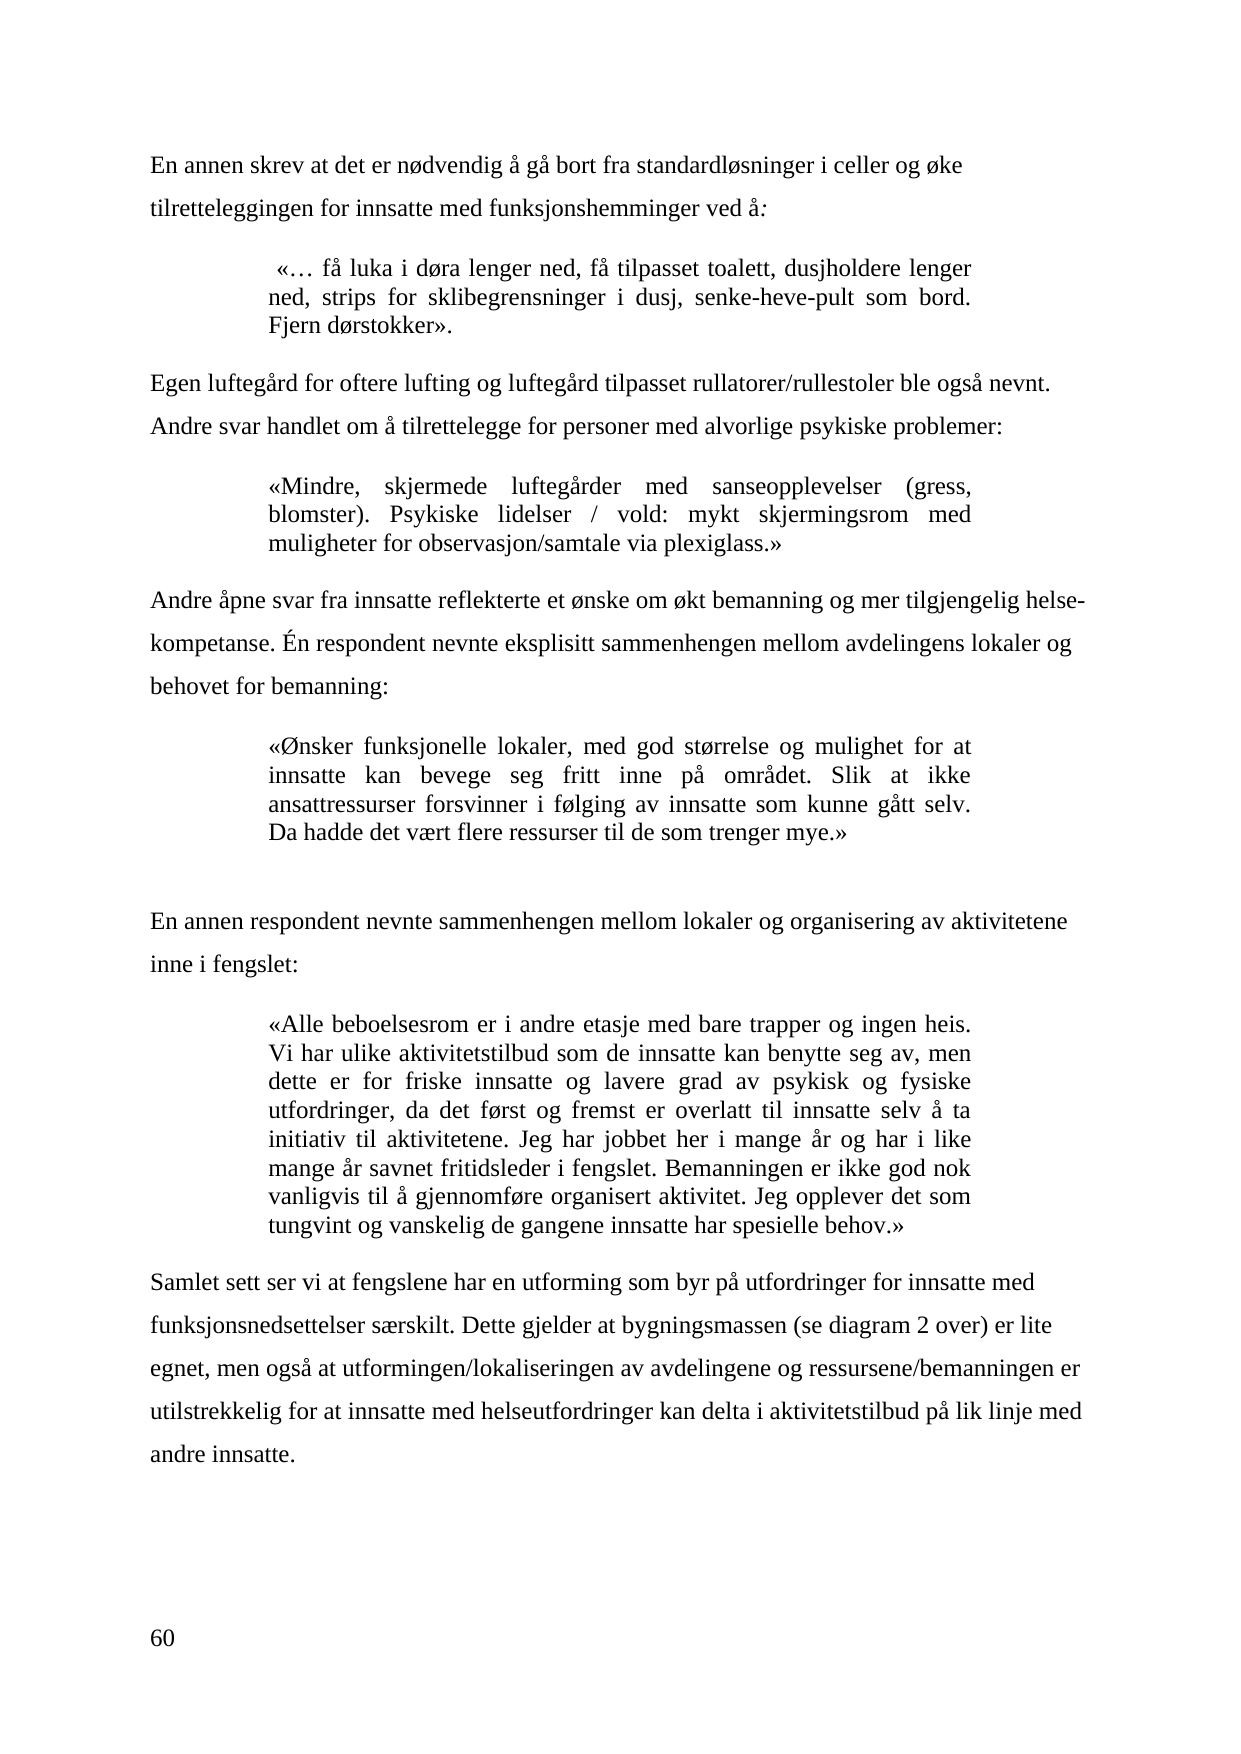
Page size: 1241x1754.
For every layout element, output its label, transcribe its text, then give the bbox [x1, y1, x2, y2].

text Egen luftegård for oftere lufting og luftegård tilpasset rullatorer/rullestoler ble også nevnt. Andre svar handlet om å tilrettelegge for personer med alvorlige psykiske problemer: [150, 368, 1090, 440]
text En annen respondent nevnte sammenhengen mellom lokaler og organisering av aktivitetene inne i fengslet: [150, 906, 1090, 978]
text «Alle beboelsesrom er i andre etasje med bare trapper og ingen heis. Vi har ulike aktivitetstilbud som de innsatte kan benytte seg av, men dette er for friske innsatte og lavere grad av psykisk og fysiske utfordringer, da det først og fremst er overlatt til innsatte selv å ta initiativ til aktivitetene. Jeg har jobbet her i mange år og har i like mange år savnet fritidsleder i fengslet. Bemanningen er ikke god nok vanligvis til å gjennomføre organisert aktivitet. Jeg opplever det som tungvint og vanskelig de gangene innsatte har spesielle behov.» [268, 1009, 972, 1239]
text «Ønsker funksjonelle lokaler, med god størrelse og mulighet for at innsatte kan bevege seg fritt inne på området. Slik at ikke ansattressurser forsvinner i følging av innsatte som kunne gått selv. Da hadde det vært flere ressurser til de som trenger mye.» [268, 731, 972, 846]
text «… få luka i døra lenger ned, få tilpasset toalett, dusjholdere lenger ned, strips for sklibegrensninger i dusj, senke-heve-pult som bord. Fjern dørstokker». [268, 253, 972, 339]
text Andre åpne svar fra innsatte reflekterte et ønske om økt bemanning og mer tilgjengelig helse- kompetanse. Én respondent nevnte eksplisitt sammenhengen mellom avdelingens lokaler og behovet for bemanning: [150, 585, 1090, 700]
text «Mindre, skjermede luftegårder med sanseopplevelser (gress, blomster). Psykiske lidelser / vold: mykt skjermingsrom med muligheter for observasjon/samtale via plexiglass.» [268, 471, 972, 557]
text En annen skrev at det er nødvendig å gå bort fra standardløsninger i celler og øke tilretteleggingen for innsatte med funksjonshemminger ved å: [150, 150, 1090, 222]
text Samlet sett ser vi at fengslene har en utforming som byr på utfordringer for innsatte med funksjonsnedsettelser særskilt. Dette gjelder at bygningsmassen (se diagram 2 over) er lite egnet, men også at utformingen/lokaliseringen av avdelingene og ressursene/bemanningen er utilstrekkelig for at innsatte med helseutfordringer kan delta i aktivitetstilbud på lik linje med andre innsatte. [150, 1267, 1090, 1468]
